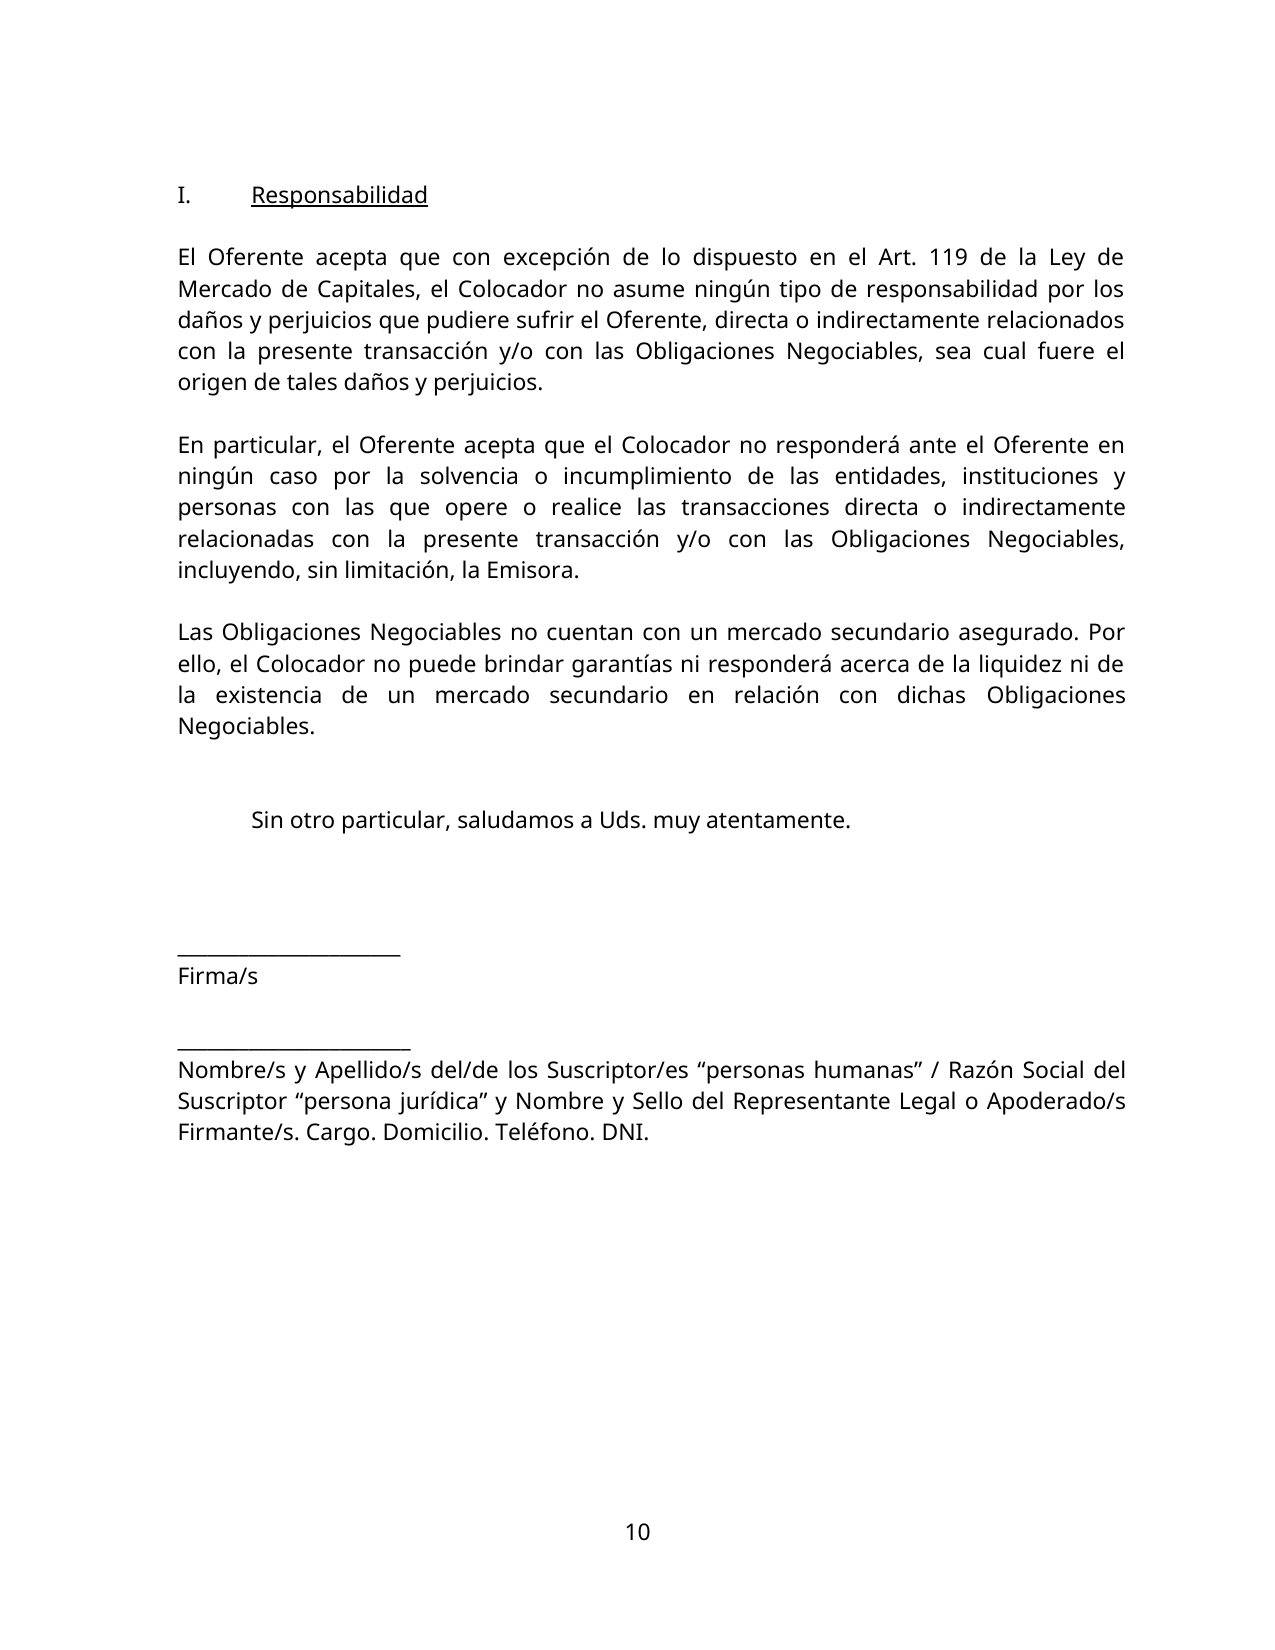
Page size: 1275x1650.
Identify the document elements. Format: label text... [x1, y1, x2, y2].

text _______________________ [177, 1023, 1127, 1054]
text En particular, el Oferente acepta que el Colocador no responderá ante el Oferente en ningún caso por la solvencia o incumplimiento de las entidades, instituciones y personas con las que opere o realice las transacciones directa o indirectamente relacionadas con la presente transacción y/o con las Obligaciones Negociables, incluyendo, sin limitación, la Emisora. [177, 429, 1126, 585]
text I. Responsabilidad [177, 179, 1126, 210]
text Las Obligaciones Negociables no cuentan con un mercado secundario asegurado. Por ello, el Colocador no puede brindar garantías ni responderá acerca de la liquidez ni de la existencia de un mercado secundario en relación con dichas Obligaciones Negociables. [177, 616, 1126, 741]
text Nombre/s y Apellido/s del/de los Suscriptor/es “personas humanas” / Razón Social del Suscriptor “persona jurídica” y Nombre y Sello del Representante Legal o Apoderado/s Firmante/s. Cargo. Domicilio. Teléfono. DNI. [177, 1054, 1127, 1148]
text ______________________ [177, 929, 1127, 960]
text Sin otro particular, saludamos a Uds. muy atentamente. [177, 804, 1127, 835]
text El Oferente acepta que con excepción de lo dispuesto en el Art. 119 de la Ley de Mercado de Capitales, el Colocador no asume ningún tipo de responsabilidad por los daños y perjuicios que pudiere sufrir el Oferente, directa o indirectamente relacionados con la presente transacción y/o con las Obligaciones Negociables, sea cual fuere el origen de tales daños y perjuicios. [177, 241, 1126, 398]
text Firma/s [177, 960, 1127, 991]
